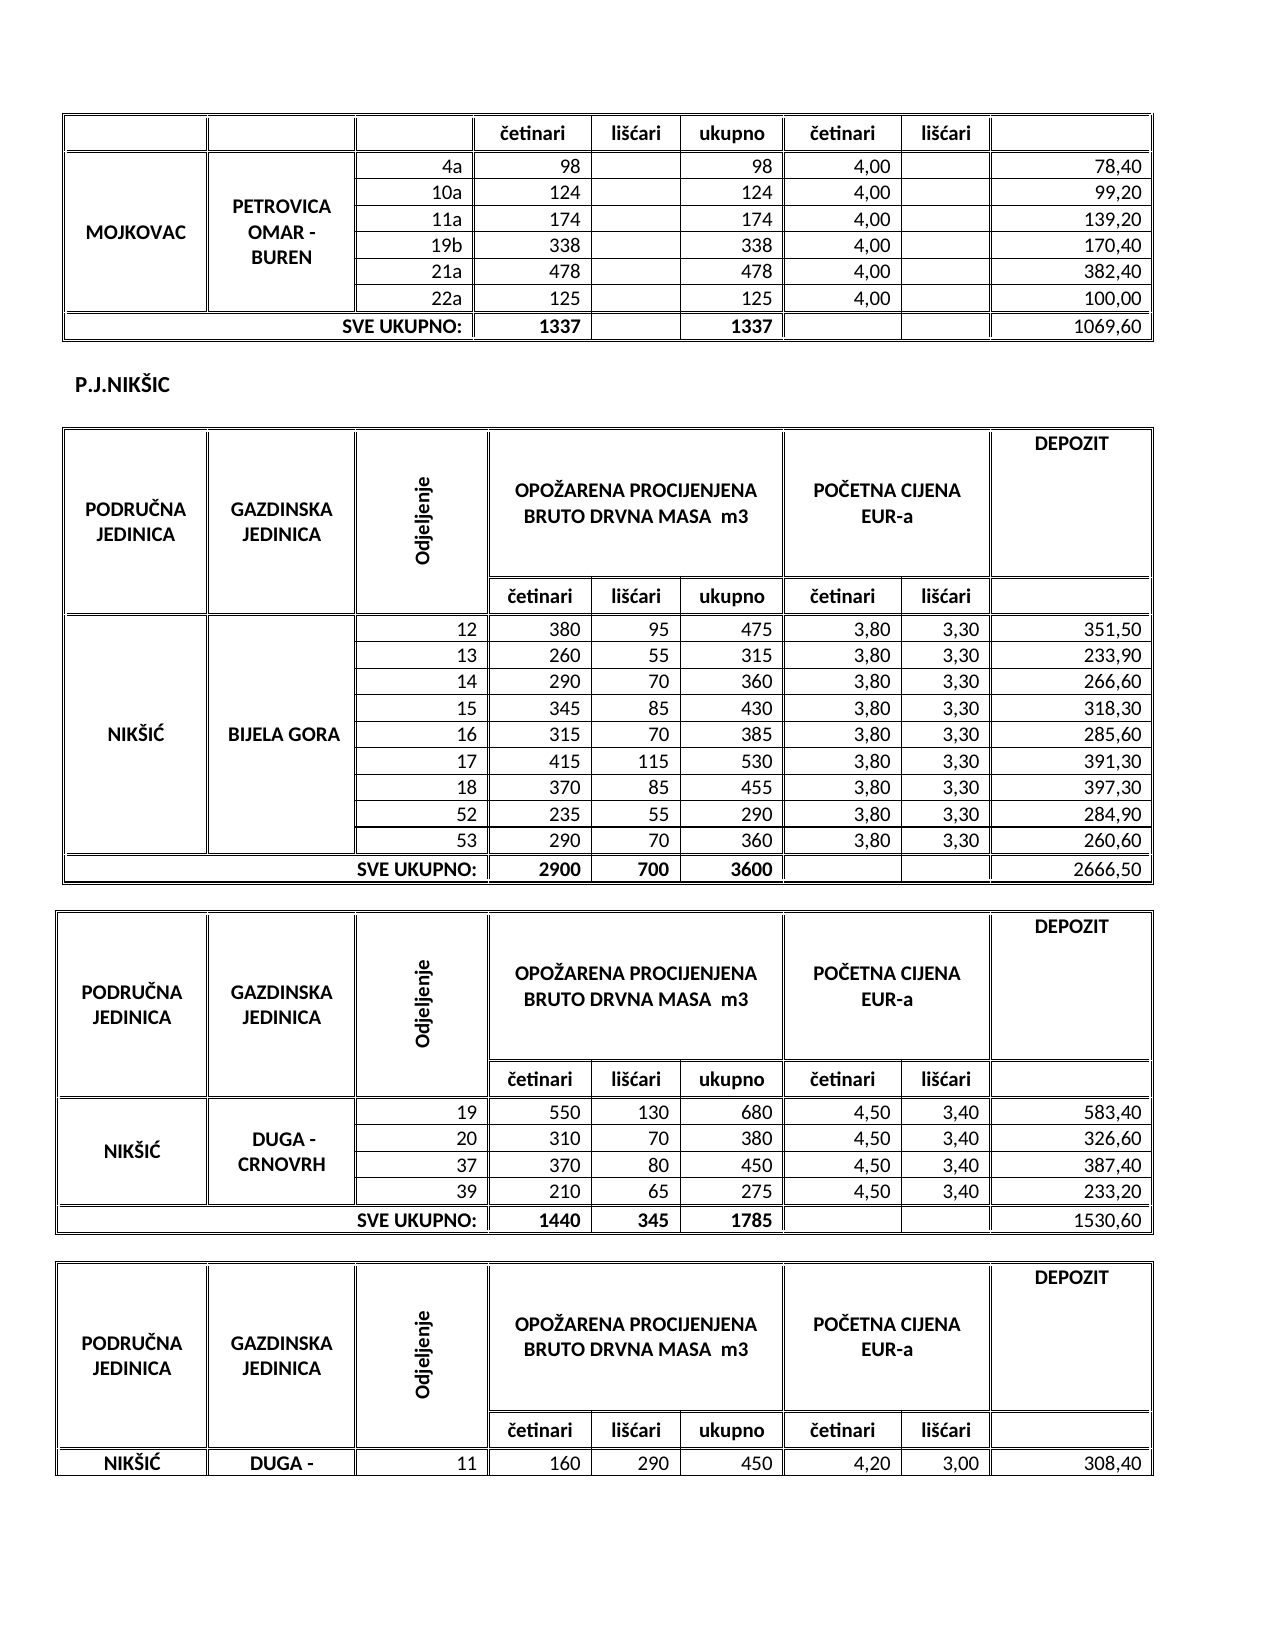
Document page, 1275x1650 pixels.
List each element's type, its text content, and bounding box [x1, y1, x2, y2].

table_cell 450 [681, 1152, 782, 1177]
table_cell 1069,60 [990, 311, 1151, 339]
table_cell 15 [357, 695, 487, 721]
table_cell 4,50 [785, 1125, 901, 1151]
table_cell 583,40 [992, 1096, 1151, 1124]
table_cell 380 [490, 616, 591, 641]
table_header PODRUČNA JEDINICA [64, 428, 208, 613]
table_cell 3,80 [785, 669, 901, 694]
table_header GAZDINSKA JEDINICA [208, 114, 356, 150]
table_cell 100,00 [992, 285, 1151, 311]
table_cell 125 [681, 285, 782, 311]
table_cell lišćari [902, 1413, 989, 1447]
table_cell 450 [681, 1450, 782, 1475]
table_cell četinari [785, 579, 901, 613]
table_cell 4,00 [785, 285, 901, 311]
table_cell [902, 259, 989, 284]
table_cell 4,00 [785, 179, 901, 205]
table_cell 124 [681, 179, 782, 205]
table_cell četinari [474, 116, 591, 150]
table_cell 235 [490, 801, 591, 826]
table_cell 4,00 [785, 232, 901, 258]
table_cell [902, 179, 989, 205]
table_cell 315 [490, 722, 591, 747]
table_cell ukupno [681, 1413, 782, 1447]
table_cell SVE UKUPNO: [65, 311, 473, 339]
table_cell [592, 206, 680, 231]
table_header GAZDINSKA JEDINICA [208, 911, 356, 1096]
table_header OPOŽARENA PROCIJENJENA BRUTO DRVNA MASA m3 [488, 428, 784, 576]
table_cell 19 [357, 1099, 487, 1124]
table_cell DUGA - GOLIJA [209, 1450, 354, 1475]
table_cell 17 [357, 748, 487, 773]
table_cell 700 [592, 856, 680, 881]
table_cell 3,80 [785, 722, 901, 747]
table_cell [902, 153, 989, 178]
table_cell 174 [475, 206, 591, 231]
table_cell 266,60 [992, 669, 1151, 694]
table_cell 284,90 [992, 801, 1151, 826]
table_cell 3,30 [902, 801, 989, 826]
table_cell lišćari [592, 116, 680, 150]
table_cell 18 [357, 775, 487, 800]
table_cell 130 [592, 1099, 680, 1124]
table_cell 370 [490, 775, 591, 800]
table_cell 3,30 [902, 722, 989, 747]
table_cell 85 [592, 695, 680, 721]
table_cell 170,40 [992, 232, 1151, 258]
table_cell 53 [357, 828, 487, 853]
table_cell 20 [357, 1125, 487, 1151]
table_cell 160 [490, 1450, 591, 1475]
table_cell 3,30 [902, 669, 989, 694]
table_cell 1530,60 [990, 1204, 1151, 1232]
table_header POČETNA CIJENA EUR-a [784, 913, 990, 1059]
table_cell 70 [592, 722, 680, 747]
table_cell 478 [681, 259, 782, 284]
table_cell 37 [357, 1152, 487, 1177]
table_cell [592, 314, 680, 339]
table_cell [992, 1059, 1151, 1096]
table_cell 1337 [474, 314, 591, 339]
table_cell četinari [490, 1413, 591, 1447]
table_cell 3,30 [902, 695, 989, 721]
table_cell 95 [592, 616, 680, 641]
table_cell NIKŠIĆ [58, 1096, 206, 1204]
table_cell 4,00 [785, 259, 901, 284]
table_cell 275 [681, 1178, 782, 1204]
table_cell 4,50 [785, 1099, 901, 1124]
table_cell 3,40 [902, 1099, 989, 1124]
table_cell 391,30 [992, 748, 1151, 773]
table_cell 115 [592, 748, 680, 773]
table_header DEPOZIT [990, 913, 1151, 1059]
table_cell 210 [490, 1178, 591, 1204]
table_cell lišćari [902, 116, 990, 150]
table_cell 3,80 [785, 775, 901, 800]
table_cell 260,60 [992, 828, 1151, 853]
table_cell 455 [681, 775, 782, 800]
table_cell 3,30 [902, 642, 989, 668]
table_cell [784, 856, 901, 881]
table_cell [784, 314, 901, 339]
table_cell NIKŠIĆ [58, 1447, 206, 1475]
table_cell 308,40 [992, 1447, 1151, 1475]
table_cell 3,80 [785, 642, 901, 668]
table_cell 13 [357, 642, 487, 668]
table_cell 290 [490, 669, 591, 694]
table_header OPOŽARENA PROCIJENJENA BRUTO DRVNA MASA m3 [488, 911, 784, 1059]
table_cell 380 [681, 1125, 782, 1151]
table_cell [992, 1410, 1151, 1447]
table_cell 360 [681, 669, 782, 694]
table_cell 345 [592, 1207, 680, 1232]
table_cell 4,50 [785, 1152, 901, 1177]
table_header DEPOZIT [990, 430, 1151, 576]
table_cell 98 [475, 153, 591, 178]
table_cell četinari [490, 1062, 591, 1096]
table_cell lišćari [902, 579, 989, 613]
table_cell 16 [357, 722, 487, 747]
table_cell MOJKOVAC [65, 150, 206, 311]
table_cell [902, 314, 990, 339]
table_cell 370 [490, 1152, 591, 1177]
table_cell 530 [681, 748, 782, 773]
table_cell 19b [357, 232, 472, 258]
table_cell 397,30 [992, 775, 1151, 800]
table_header PODRUČNA JEDINICA [58, 1262, 208, 1447]
table_cell 1337 [681, 311, 784, 339]
table_header POČETNA CIJENA EUR-a [784, 430, 990, 576]
table_cell 85 [592, 775, 680, 800]
table_cell 11 [357, 1450, 487, 1475]
table_cell [592, 153, 680, 178]
table_cell 3,40 [902, 1152, 989, 1177]
table_cell lišćari [592, 579, 680, 613]
table_cell ukupno [681, 1062, 782, 1096]
table_cell 3,30 [902, 828, 989, 853]
table_cell 387,40 [992, 1152, 1151, 1177]
table_cell [592, 232, 680, 258]
table_cell 99,20 [992, 179, 1151, 205]
table_cell 3,40 [902, 1125, 989, 1151]
table_cell 3600 [681, 853, 784, 881]
table_cell 385 [681, 722, 782, 747]
table_cell 3,80 [785, 828, 901, 853]
table_cell 318,30 [992, 695, 1151, 721]
table_cell četinari [785, 1062, 901, 1096]
table_cell 125 [475, 285, 591, 311]
table_cell 78,40 [992, 150, 1151, 178]
table_header POČETNA CIJENA EUR-a [784, 1264, 990, 1409]
table_cell [902, 232, 989, 258]
table_cell 338 [475, 232, 591, 258]
table_cell 22a [357, 285, 472, 311]
table_cell 3,00 [902, 1450, 989, 1475]
table_cell 4,00 [785, 206, 901, 231]
table_cell 550 [490, 1099, 591, 1124]
table_cell DUGA - CRNOVRH [209, 1099, 354, 1204]
table_cell NIKŠIĆ [65, 613, 206, 853]
table_cell 174 [681, 206, 782, 231]
table_cell 260 [490, 642, 591, 668]
table_cell 124 [475, 179, 591, 205]
table_cell 351,50 [992, 613, 1151, 641]
table_cell 478 [475, 259, 591, 284]
table_cell 14 [357, 669, 487, 694]
table_cell 70 [592, 669, 680, 694]
table_cell četinari [490, 579, 591, 613]
table_cell SVE UKUPNO: [64, 853, 488, 881]
table_cell 80 [592, 1152, 680, 1177]
table_cell 680 [681, 1099, 782, 1124]
table_cell 430 [681, 695, 782, 721]
table_cell 233,20 [992, 1178, 1151, 1204]
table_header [488, 1262, 784, 1409]
table_header Odjeljenje [356, 116, 473, 150]
table_cell 12 [357, 616, 487, 641]
table_cell 10a [357, 179, 472, 205]
table_header GAZDINSKA JEDINICA [208, 428, 356, 613]
table_cell 3,30 [902, 748, 989, 773]
table_cell 475 [681, 616, 782, 641]
table_cell 39 [357, 1178, 487, 1204]
table_header Odjeljenje [356, 1264, 488, 1447]
table_cell [592, 179, 680, 205]
table_cell 290 [490, 828, 591, 853]
table_cell 3,80 [785, 616, 901, 641]
table_cell 415 [490, 748, 591, 773]
table_cell 338 [681, 232, 782, 258]
table_cell 98 [681, 153, 782, 178]
table_cell 2666,50 [990, 853, 1153, 881]
table_cell 3,80 [785, 748, 901, 773]
table_header DEPOZIT [990, 1264, 1151, 1409]
table_cell [592, 285, 680, 311]
table_cell 1785 [681, 1204, 784, 1232]
table_cell 3,40 [902, 1178, 989, 1204]
table_cell 52 [357, 801, 487, 826]
table_cell [990, 113, 1153, 150]
table_cell [902, 206, 989, 231]
table_cell [902, 856, 990, 881]
table_cell 21a [357, 259, 472, 284]
table_cell 65 [592, 1178, 680, 1204]
table_cell 70 [592, 1125, 680, 1151]
table_cell 3,30 [902, 616, 989, 641]
table_header PODRUČNA JEDINICA [65, 114, 208, 150]
table_cell lišćari [902, 1062, 989, 1096]
table_cell 3,80 [785, 801, 901, 826]
table_cell 55 [592, 801, 680, 826]
table_cell 1440 [488, 1207, 591, 1232]
text P.J.NIKŠIC [75, 370, 1275, 398]
table_cell 3,30 [902, 775, 989, 800]
table_cell SVE UKUPNO: [58, 1204, 488, 1232]
table_cell 345 [490, 695, 591, 721]
table_cell 4,50 [785, 1178, 901, 1204]
table_cell PETROVICA OMAR - BUREN [209, 153, 354, 311]
table_header Odjeljenje [356, 913, 488, 1096]
table_cell 2900 [488, 856, 591, 881]
table_cell 310 [490, 1125, 591, 1151]
table_cell 233,90 [992, 642, 1151, 668]
table_cell lišćari [592, 1062, 680, 1096]
table_cell 4a [357, 153, 472, 178]
table_cell 315 [681, 642, 782, 668]
table_cell 360 [681, 828, 782, 853]
table_cell 382,40 [992, 259, 1151, 284]
table_cell [902, 1207, 990, 1232]
table_cell [992, 576, 1151, 613]
table_cell ukupno [680, 114, 784, 150]
table_cell 290 [681, 801, 782, 826]
table_cell lišćari [592, 1413, 680, 1447]
table_cell 290 [592, 1450, 680, 1475]
table_cell 139,20 [992, 206, 1151, 231]
table_cell BIJELA GORA [209, 616, 354, 853]
table_cell [592, 259, 680, 284]
table_cell 70 [592, 828, 680, 853]
table_cell 4,20 [785, 1450, 901, 1475]
table_cell 326,60 [992, 1125, 1151, 1151]
table_cell ukupno [681, 579, 782, 613]
table_cell četinari [784, 116, 901, 150]
table_cell četinari [785, 1413, 901, 1447]
table_cell [902, 285, 989, 311]
table_cell 55 [592, 642, 680, 668]
table_cell [784, 1207, 901, 1232]
table_cell 3,80 [785, 695, 901, 721]
table_header PODRUČNA JEDINICA [56, 911, 208, 1096]
table_cell 11a [357, 206, 472, 231]
table_header Odjeljenje [356, 430, 488, 613]
table_cell 4,00 [785, 153, 901, 178]
table_header GAZDINSKA JEDINICA [208, 1262, 356, 1447]
table_cell 285,60 [992, 722, 1151, 747]
